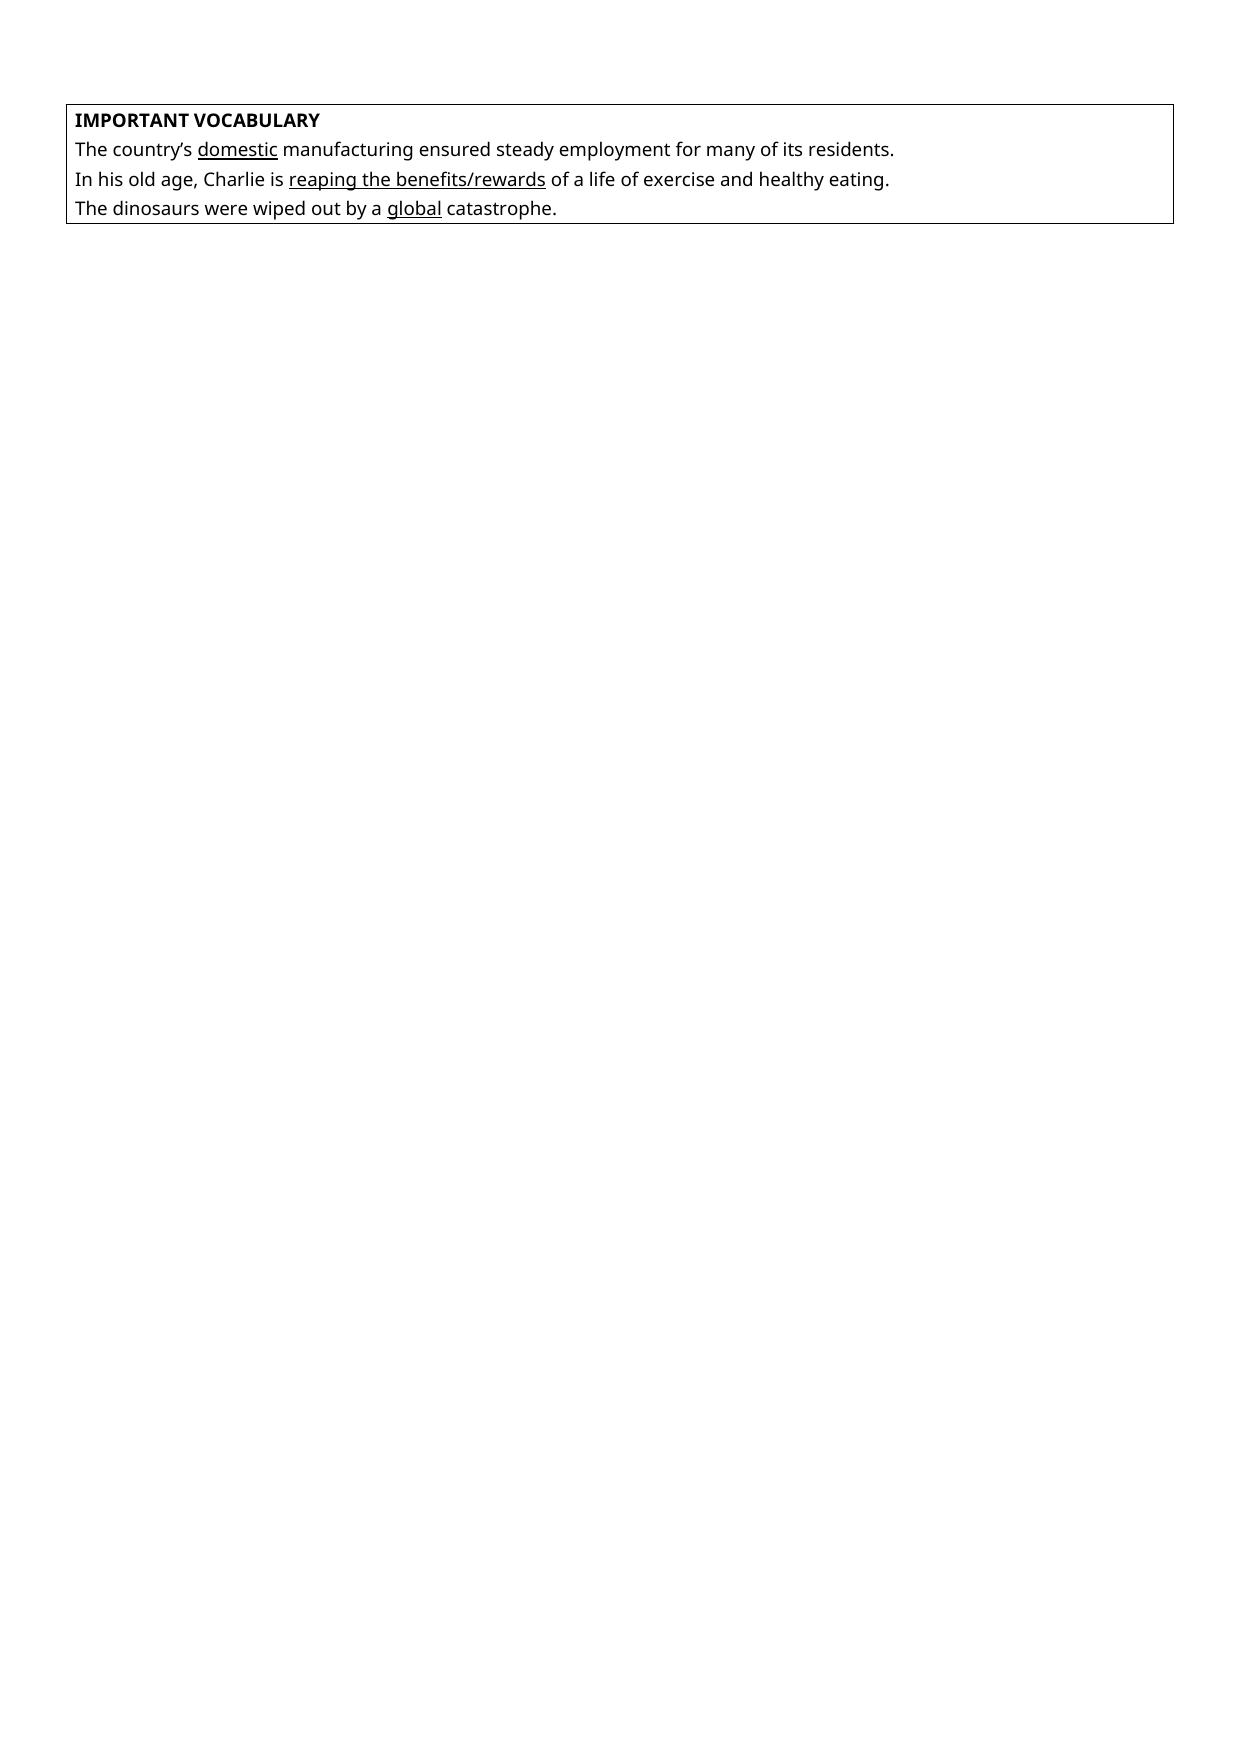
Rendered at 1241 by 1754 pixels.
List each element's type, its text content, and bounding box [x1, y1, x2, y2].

text The country’s domestic manufacturing ensured steady employment for many of its residents. [67, 133, 1173, 162]
text In his old age, Charlie is reaping the benefits/rewards of a life of exercise and healthy eating. [67, 163, 1173, 191]
text IMPORTANT VOCABULARY [67, 105, 1173, 133]
text The dinosaurs were wiped out by a global catastrophe. [67, 192, 1173, 223]
